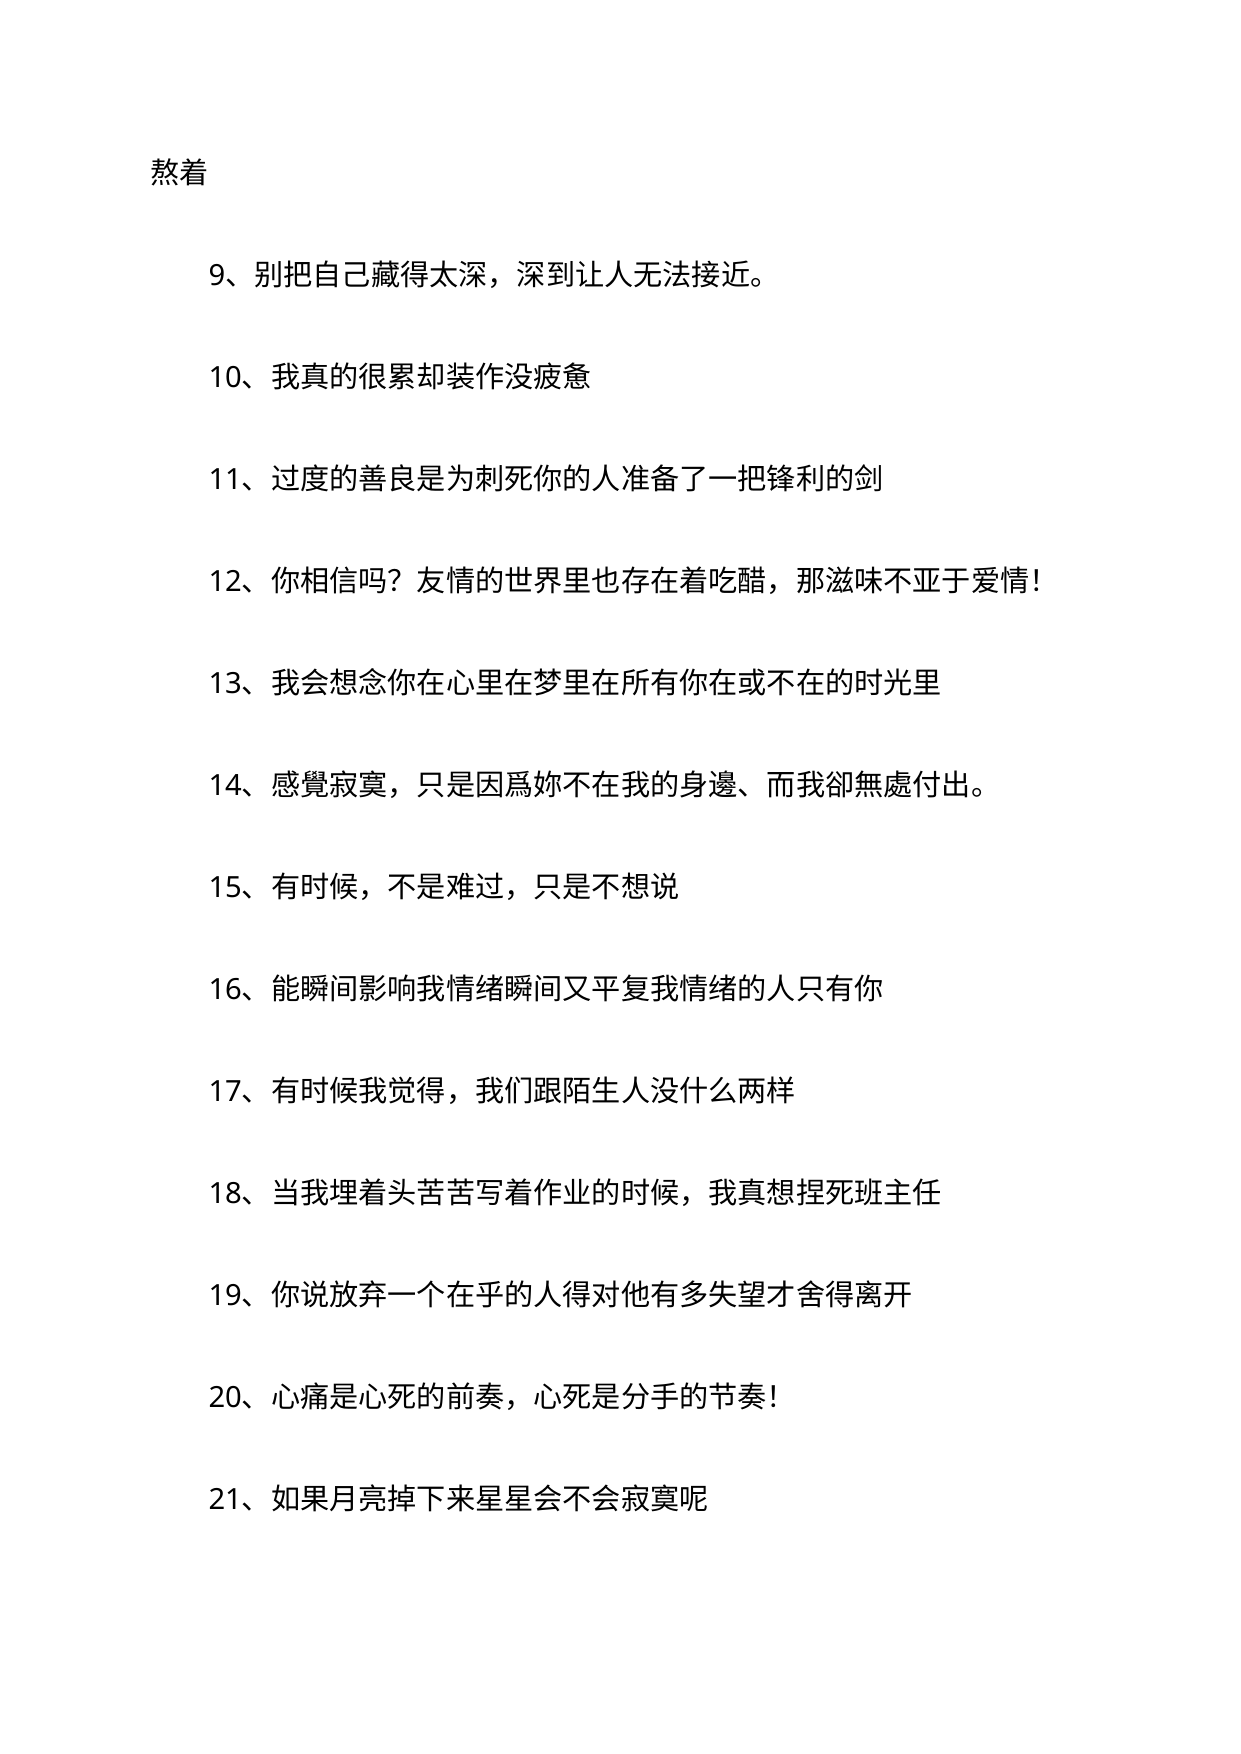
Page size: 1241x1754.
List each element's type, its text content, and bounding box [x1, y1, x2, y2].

text 9、别把自己藏得太深，深到让人无法接近。 [150, 252, 1090, 294]
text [150, 150, 1090, 192]
text 20、心痛是心死的前奏，心死是分手的节奏！ [150, 1373, 1090, 1416]
text 16、能瞬间影响我情绪瞬间又平复我情绪的人只有你 [150, 966, 1090, 1008]
text 17、有时候我觉得，我们跟陌生人没什么两样 [150, 1068, 1090, 1110]
text 14、感覺寂寞，只是因爲妳不在我的身邊、而我卻無處付出。 [150, 762, 1090, 804]
text 10、我真的很累却装作没疲惫 [150, 354, 1090, 396]
text 11、过度的善良是为刺死你的人准备了一把锋利的剑 [150, 456, 1090, 498]
text 21、如果月亮掉下来星星会不会寂寞呢 [150, 1476, 1090, 1518]
text 19、你说放弃一个在乎的人得对他有多失望才舍得离开 [150, 1272, 1090, 1314]
text 13、我会想念你在心里在梦里在所有你在或不在的时光里 [150, 660, 1090, 702]
text 18、当我埋着头苦苦写着作业的时候，我真想捏死班主任 [150, 1169, 1090, 1212]
text 15、有时候，不是难过，只是不想说 [150, 864, 1090, 906]
text 12、你相信吗？友情的世界里也存在着吃醋，那滋味不亚于爱情！ [150, 558, 1090, 600]
